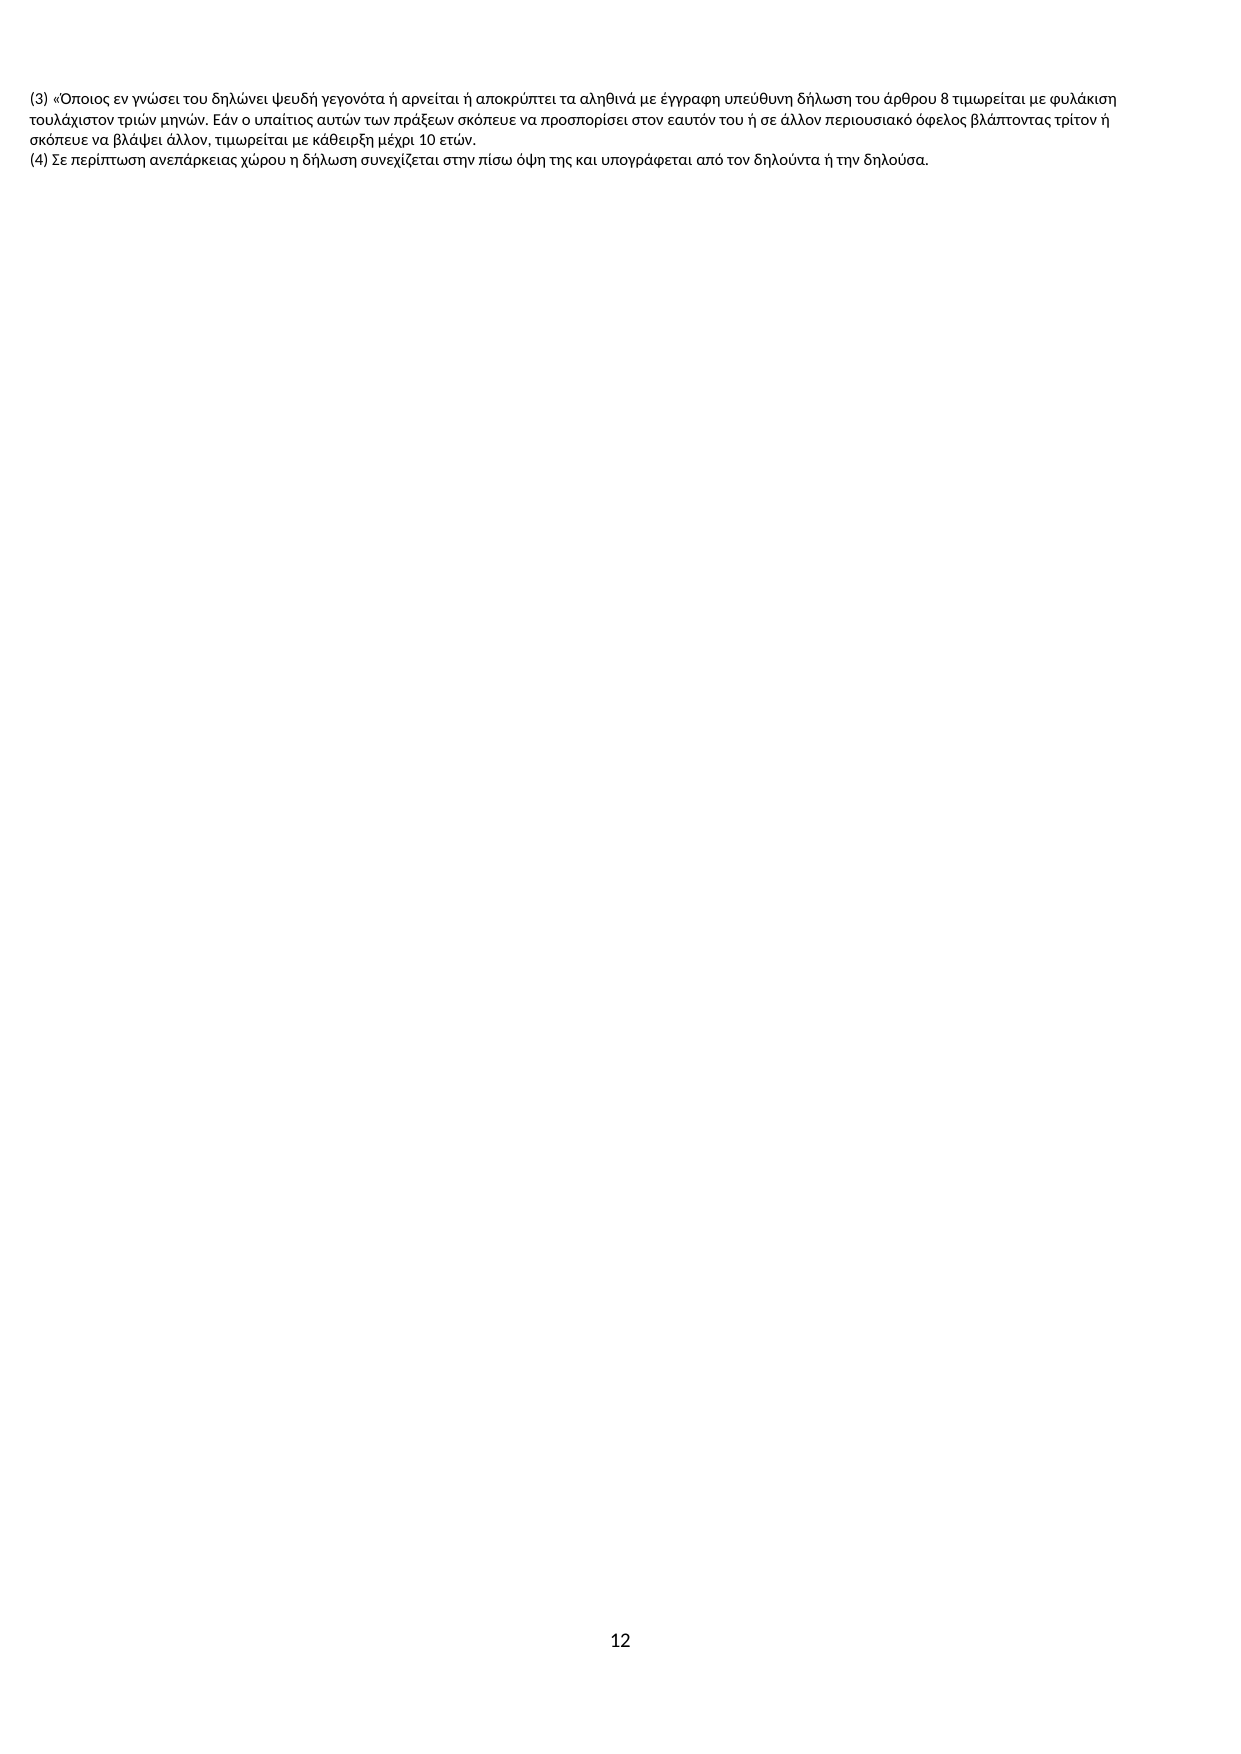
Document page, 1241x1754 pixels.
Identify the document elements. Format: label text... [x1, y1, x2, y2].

text (4) Σε περίπτωση ανεπάρκειας χώρου η δήλωση συνεχίζεται στην πίσω όψη της και υπογράφεται από τον δηλούντα ή την δηλούσα. [29, 149, 1152, 170]
text (3) «Όποιος εν γνώσει του δηλώνει ψευδή γεγονότα ή αρνείται ή αποκρύπτει τα αληθινά με έγγραφη υπεύθυνη δήλωση του άρθρου 8 τιμωρείται με φυλάκιση τουλάχιστον τριών μηνών. Εάν ο υπαίτιος αυτών των πράξεων σκόπευε να προσπορίσει στον εαυτόν του ή σε άλλον περιουσιακό όφελος βλάπτοντας τρίτον ή σκόπευε να βλάψει άλλον, τιμωρείται με κάθειρξη μέχρι 10 ετών. [29, 89, 1152, 149]
